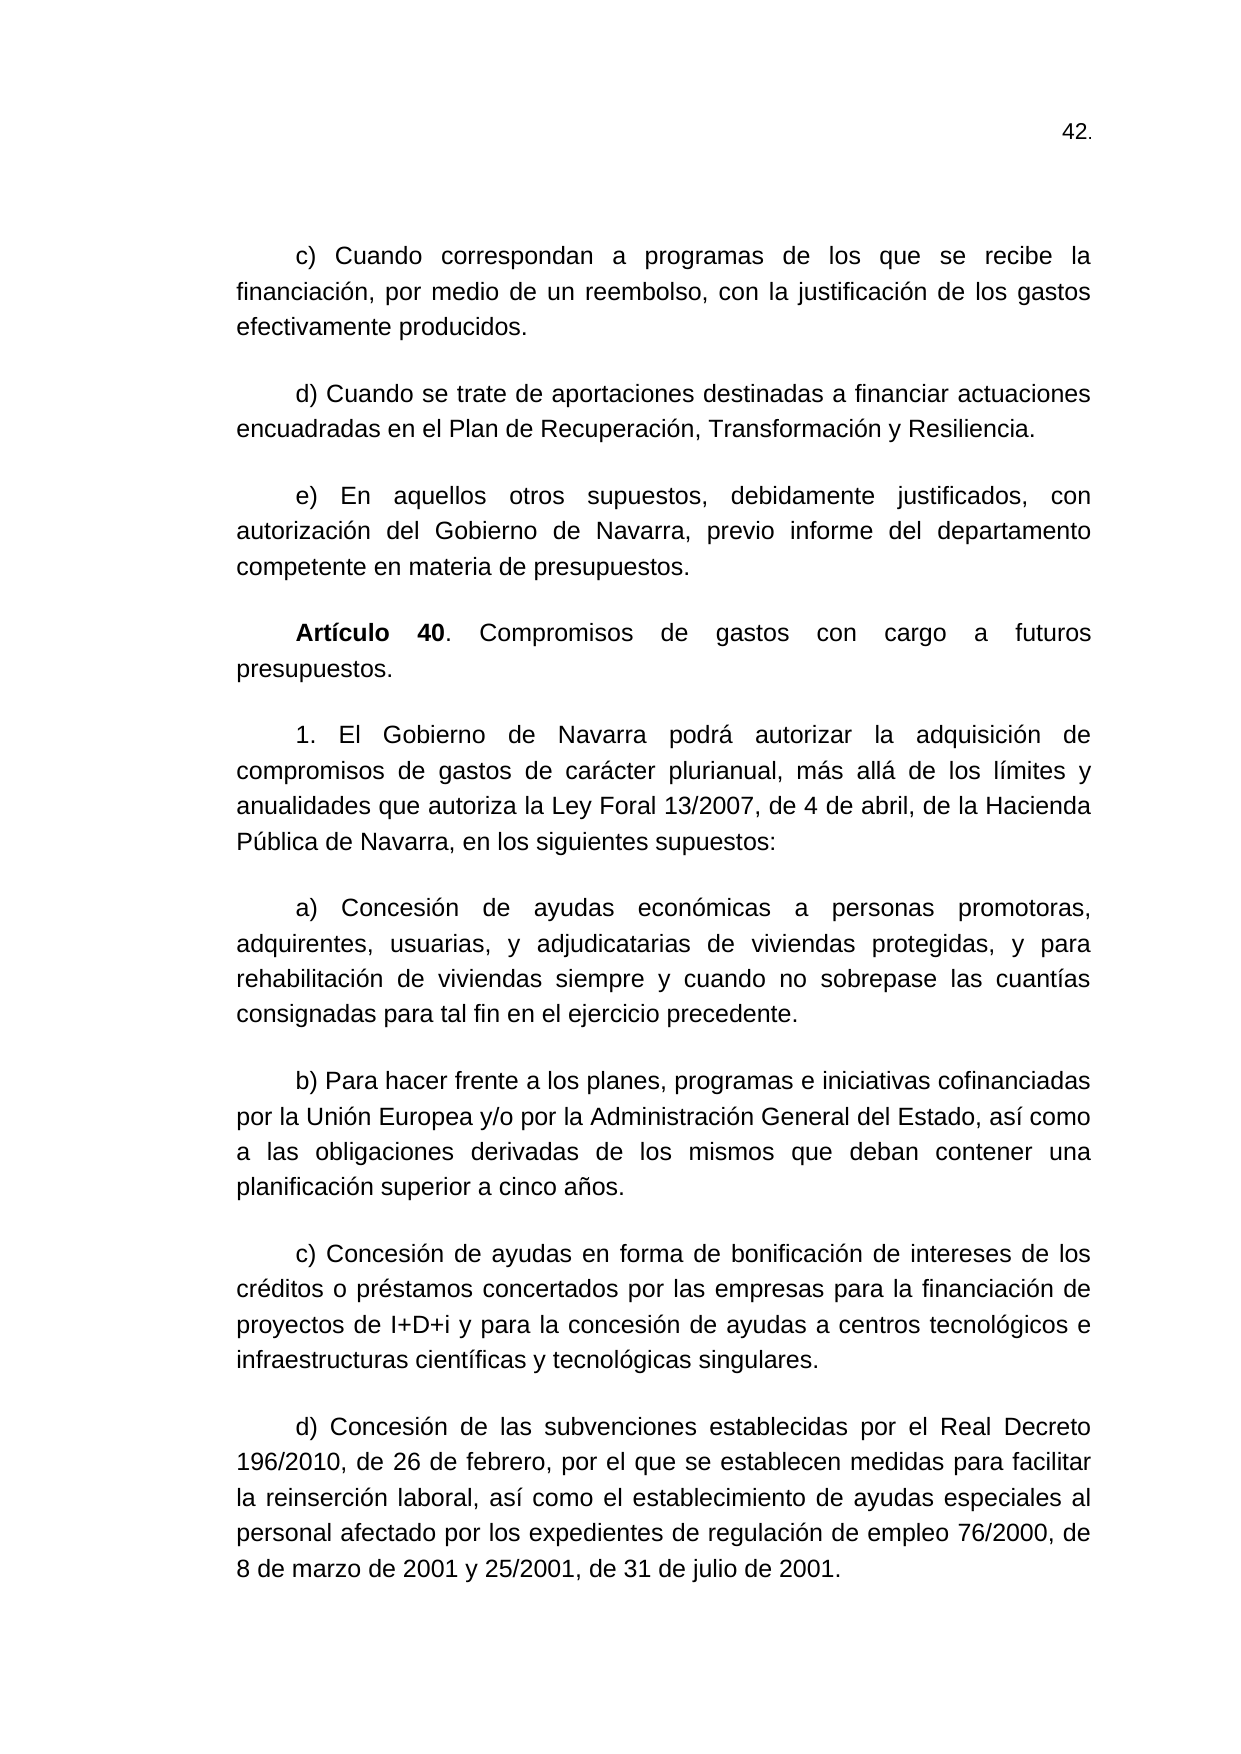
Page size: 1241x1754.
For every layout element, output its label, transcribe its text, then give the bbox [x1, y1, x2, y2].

text 1. El Gobierno de Navarra podrá autorizar la adquisición de compromisos de gastos de carácter plurianual, más allá de los límites y anualidades que autoriza la Ley Foral 13/2007, de 4 de abril, de la Hacienda Pública de Navarra, en los siguientes supuestos: [236, 715, 1092, 857]
text c) Cuando correspondan a programas de los que se recibe la financiación, por medio de un reembolso, con la justificación de los gastos efectivamente producidos. [236, 236, 1092, 342]
text Artículo 40. Compromisos de gastos con cargo a futuros presupuestos. [236, 613, 1092, 684]
text a) Concesión de ayudas económicas a personas promotoras, adquirentes, usuarias, y adjudicatarias de viviendas protegidas, y para rehabilitación de viviendas siempre y cuando no sobrepase las cuantías consignadas para tal fin en el ejercicio precedente. [236, 888, 1092, 1030]
text c) Concesión de ayudas en forma de bonificación de intereses de los créditos o préstamos concertados por las empresas para la financiación de proyectos de I+D+i y para la concesión de ayudas a centros tecnológicos e infraestructuras científicas y tecnológicas singulares. [236, 1234, 1092, 1376]
text d) Cuando se trate de aportaciones destinadas a financiar actuaciones encuadradas en el Plan de Recuperación, Transformación y Resiliencia. [236, 374, 1092, 444]
text e) En aquellos otros supuestos, debidamente justificados, con autorización del Gobierno de Navarra, previo informe del departamento competente en materia de presupuestos. [236, 476, 1092, 582]
text b) Para hacer frente a los planes, programas e iniciativas cofinanciadas por la Unión Europea y/o por la Administración General del Estado, así como a las obligaciones derivadas de los mismos que deban contener una planificación superior a cinco años. [236, 1061, 1092, 1203]
text d) Concesión de las subvenciones establecidas por el Real Decreto 196/2010, de 26 de febrero, por el que se establecen medidas para facilitar la reinserción laboral, así como el establecimiento de ayudas especiales al personal afectado por los expedientes de regulación de empleo 76/2000, de 8 de marzo de 2001 y 25/2001, de 31 de julio de 2001. [236, 1407, 1092, 1584]
